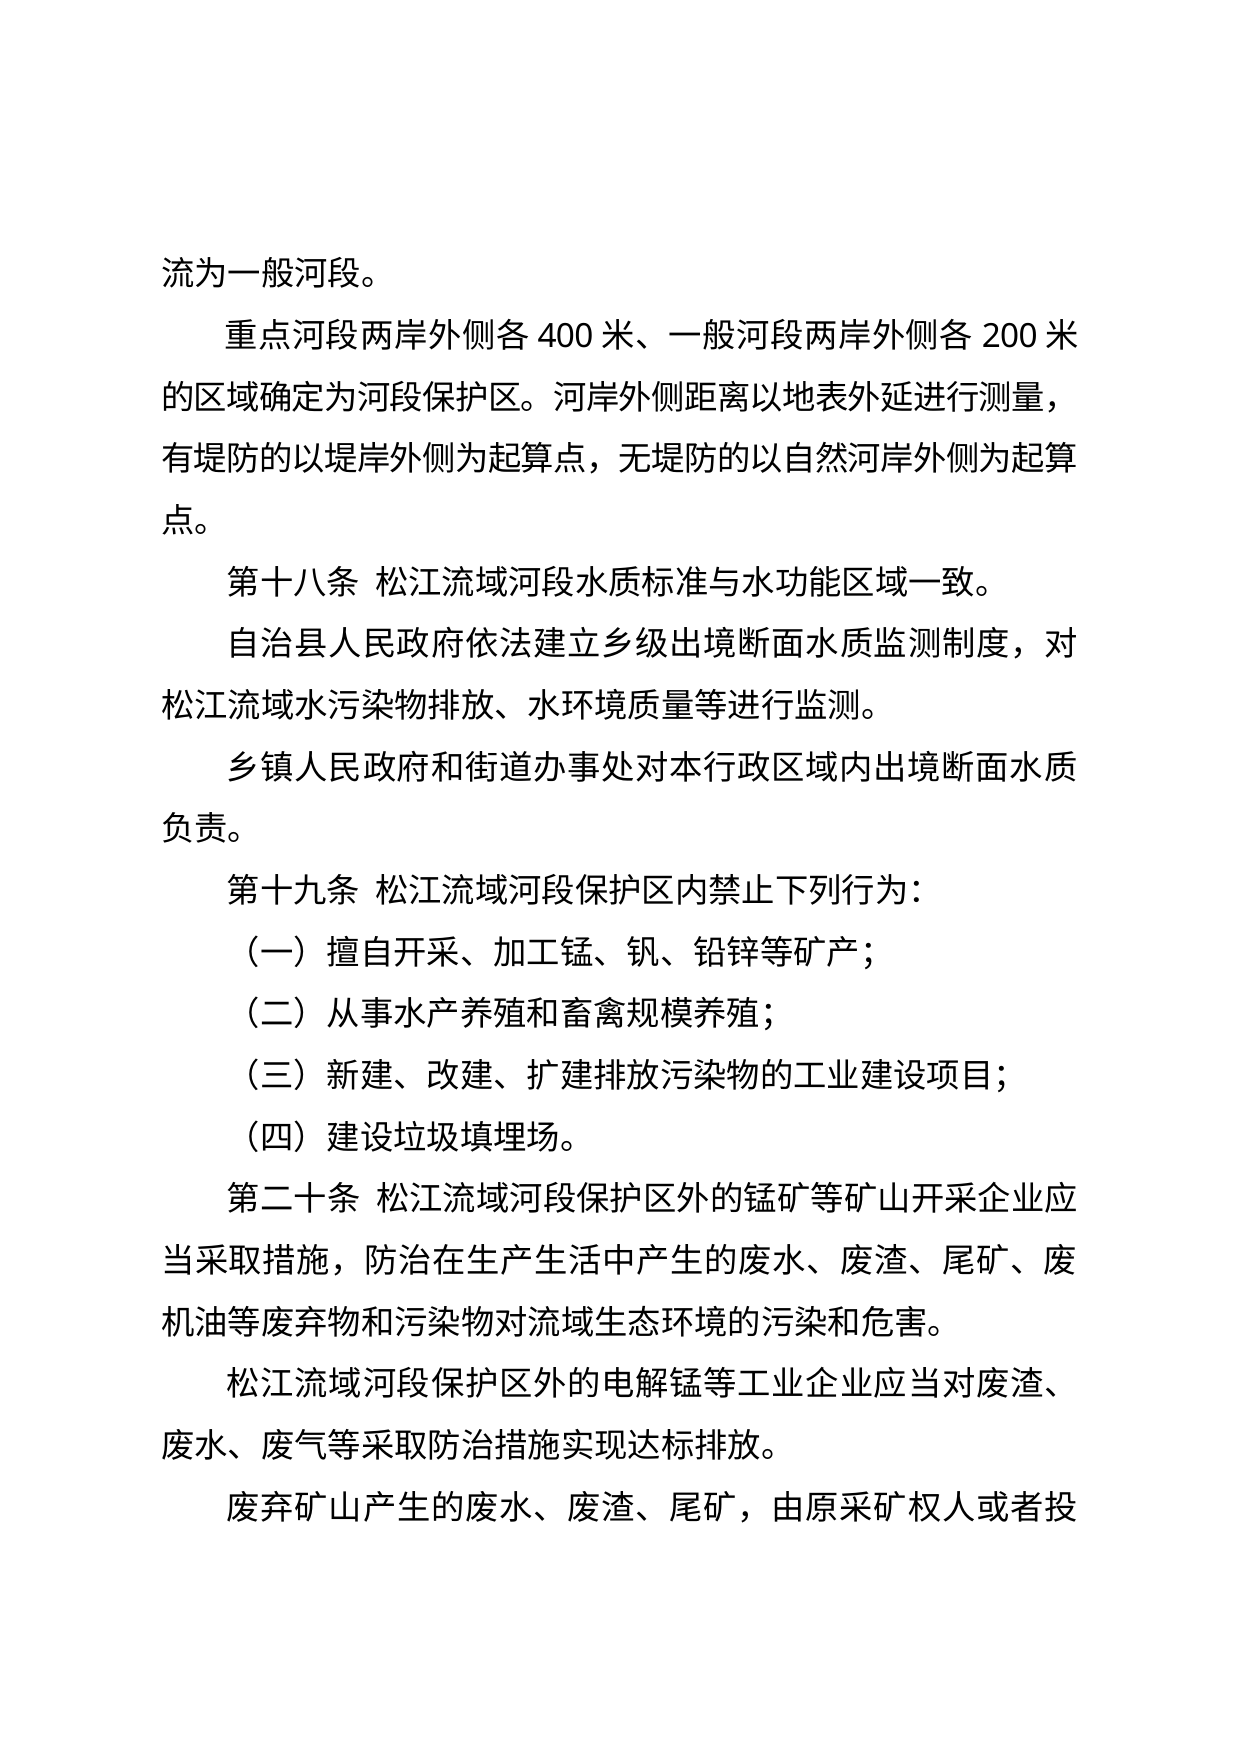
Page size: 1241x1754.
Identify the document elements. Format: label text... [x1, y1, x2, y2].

text 自治县人民政府依法建立乡级出境断面水质监测制度，对松江流域水污染物排放、水环境质量等进行监测。 [161, 606, 1079, 730]
text 第二十条 松江流域河段保护区外的锰矿等矿山开采企业应当采取措施，防治在生产生活中产生的废水、废渣、尾矿、废机油等废弃物和污染物对流域生态环境的污染和危害。 [161, 1161, 1079, 1346]
text （三）新建、改建、扩建排放污染物的工业建设项目； [161, 1038, 1079, 1100]
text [161, 1470, 1079, 1531]
text 重点河段两岸外侧各400米、一般河段两岸外侧各200米的区域确定为河段保护区。河岸外侧距离以地表外延进行测量，有堤防的以堤岸外侧为起算点，无堤防的以自然河岸外侧为起算点。 [161, 298, 1079, 545]
text 第十九条 松江流域河段保护区内禁止下列行为： [161, 853, 1079, 915]
text （二）从事水产养殖和畜禽规模养殖； [161, 976, 1079, 1038]
text （一）擅自开采、加工锰、钒、铅锌等矿产； [161, 915, 1079, 976]
text 松江流域河段保护区外的电解锰等工业企业应当对废渣、废水、废气等采取防治措施实现达标排放。 [161, 1346, 1079, 1470]
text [161, 236, 1079, 298]
text 第十八条 松江流域河段水质标准与水功能区域一致。 [161, 545, 1079, 606]
text 乡镇人民政府和街道办事处对本行政区域内出境断面水质负责。 [161, 730, 1079, 853]
text （四）建设垃圾填埋场。 [161, 1100, 1079, 1161]
